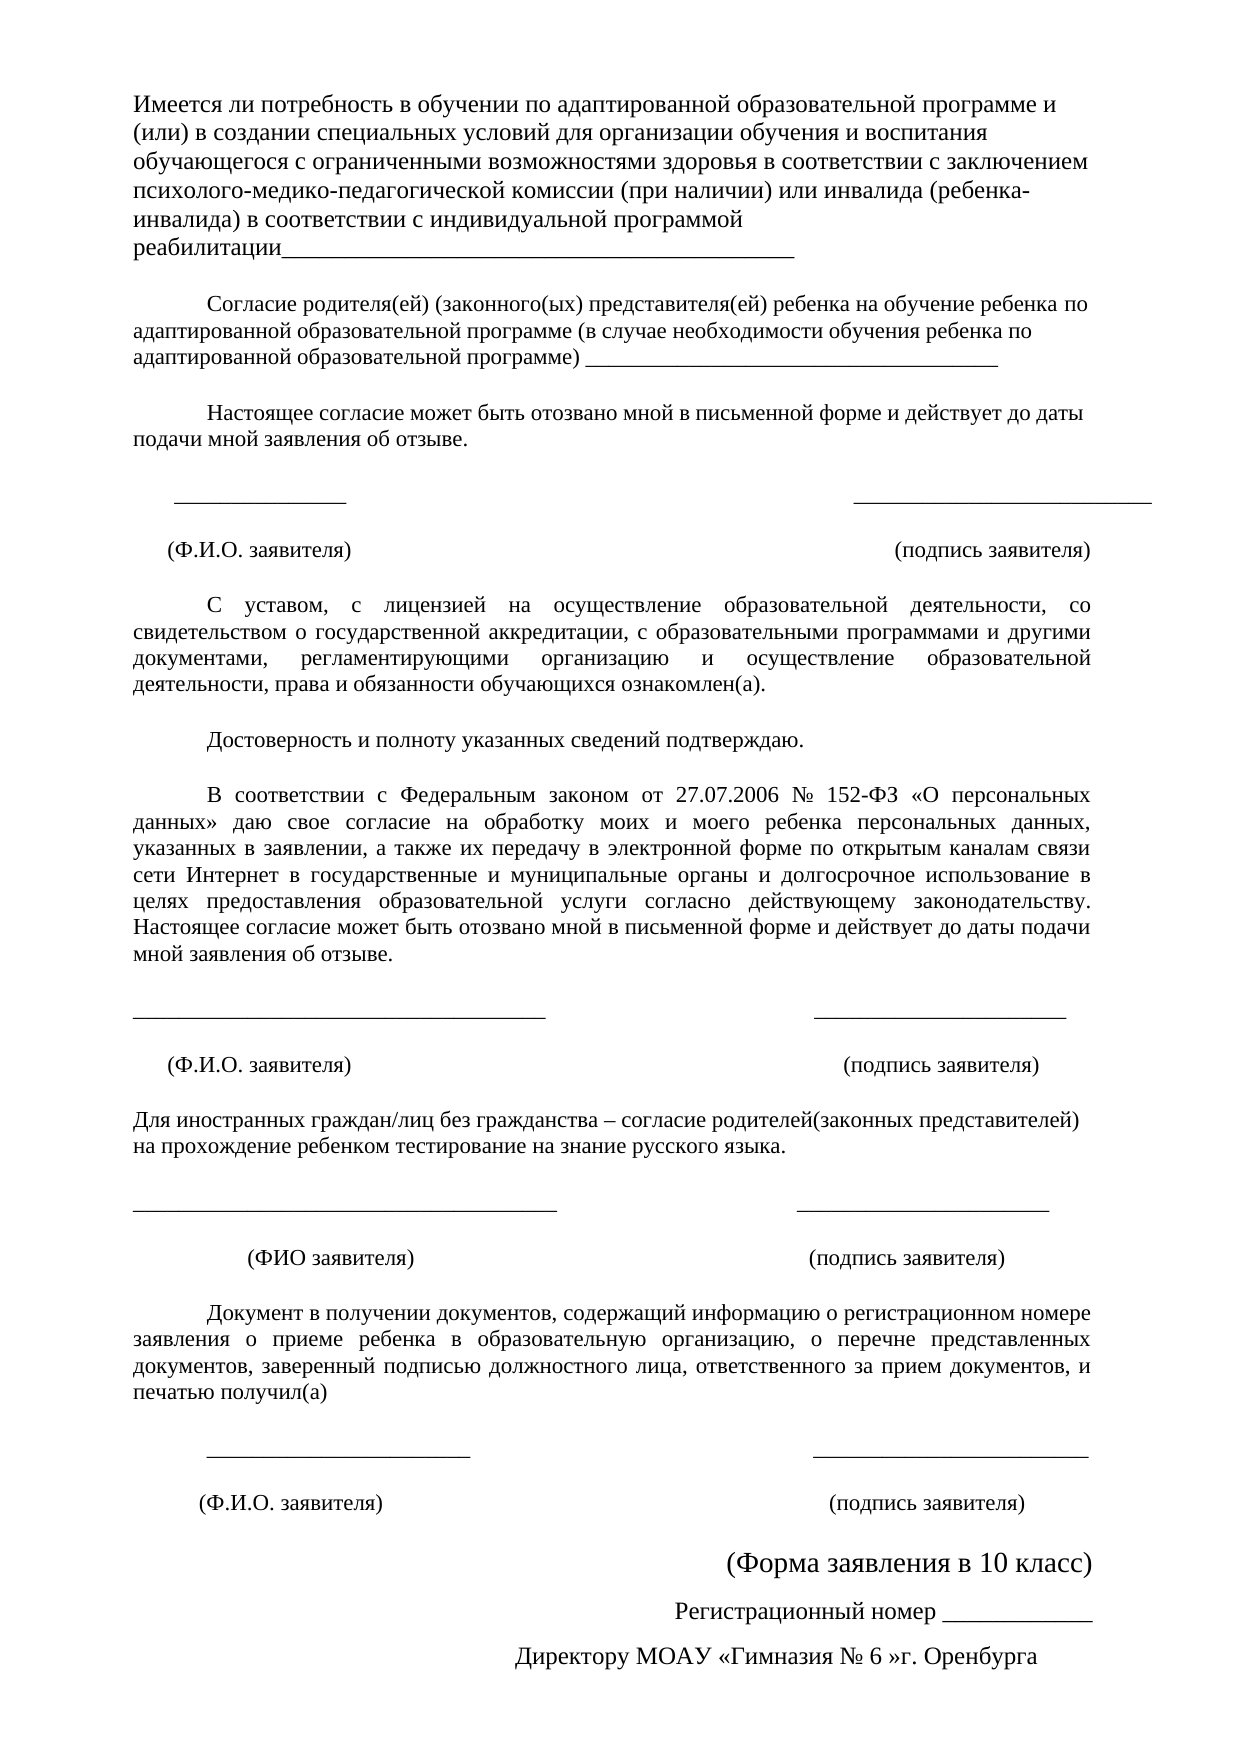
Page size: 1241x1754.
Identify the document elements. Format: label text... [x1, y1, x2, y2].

text В соответствии с Федеральным законом от 27.07.2006 № 152-ФЗ «О персональных данных» даю свое согласие на обработку моих и моего ребенка персональных данных, указанных в заявлении, а также их передачу в электронной форме по открытым каналам связи сети Интернет в государственные и муниципальные органы и долгосрочное использование в целях предоставления образовательной услуги согласно действующему законодательству. Настоящее согласие может быть отозвано мной в письменной форме и действует до даты подачи мной заявления об отзыве. [133, 782, 1092, 966]
text Директору МОАУ «Гимназия № 6 »г. Оренбурга [177, 1641, 1092, 1670]
text Настоящее согласие может быть отозвано мной в письменной форме и действует до даты подачи мной заявления об отзыве. [133, 398, 1092, 451]
text С уставом, с лицензией на осуществление образовательной деятельности, со свидетельством о государственной аккредитации, с образовательными программами и другими документами, регламентирующими организацию и осуществление образовательной деятельности, права и обязанности обучающихся ознакомлен(а). [133, 591, 1092, 697]
text (Форма заявления в 10 класс) [532, 1545, 1092, 1578]
text (ФИО заявителя) (подпись заявителя) [133, 1244, 1092, 1270]
text _______________________ ________________________ [133, 1434, 1092, 1460]
text Достоверность и полноту указанных сведений подтверждаю. [133, 726, 1092, 752]
text _______________ __________________________ [133, 480, 1092, 507]
text Имеется ли потребность в обучении по адаптированной образовательной программе и (или) в создании специальных условий для организации обучения и воспитания обучающегося с ограниченными возможностями здоровья в соответствии с заключением психолого-медико-педагогической комиссии (при наличии) или инвалида (ребенка-инвалида) в соответствии с индивидуальной программой реабилитации_________________________________________ [133, 89, 1092, 261]
text Регистрационный номер ____________ [532, 1596, 1092, 1624]
text (Ф.И.О. заявителя) (подпись заявителя) [133, 1489, 1092, 1516]
text ____________________________________ ______________________ [133, 995, 1092, 1022]
text Для иностранных граждан/лиц без гражданства – согласие родителей(законных представителей) на прохождение ребенком тестирование на знание русского языка. [133, 1106, 1092, 1159]
text (Ф.И.О. заявителя) (подпись заявителя) [133, 1051, 1092, 1077]
text Согласие родителя(ей) (законного(ых) представителя(ей) ребенка на обучение ребенка по адаптированной образовательной программе (в случае необходимости обучения ребенка по адаптированной образовательной программе) ____________________________________ [133, 290, 1092, 369]
text _____________________________________ ______________________ [133, 1188, 1092, 1214]
text (Ф.И.О. заявителя) (подпись заявителя) [133, 536, 1092, 562]
text Документ в получении документов, содержащий информацию о регистрационном номере заявления о приеме ребенка в образовательную организацию, о перечне представленных документов, заверенный подписью должностного лица, ответственного за прием документов, и печатью получил(а) [133, 1299, 1092, 1404]
